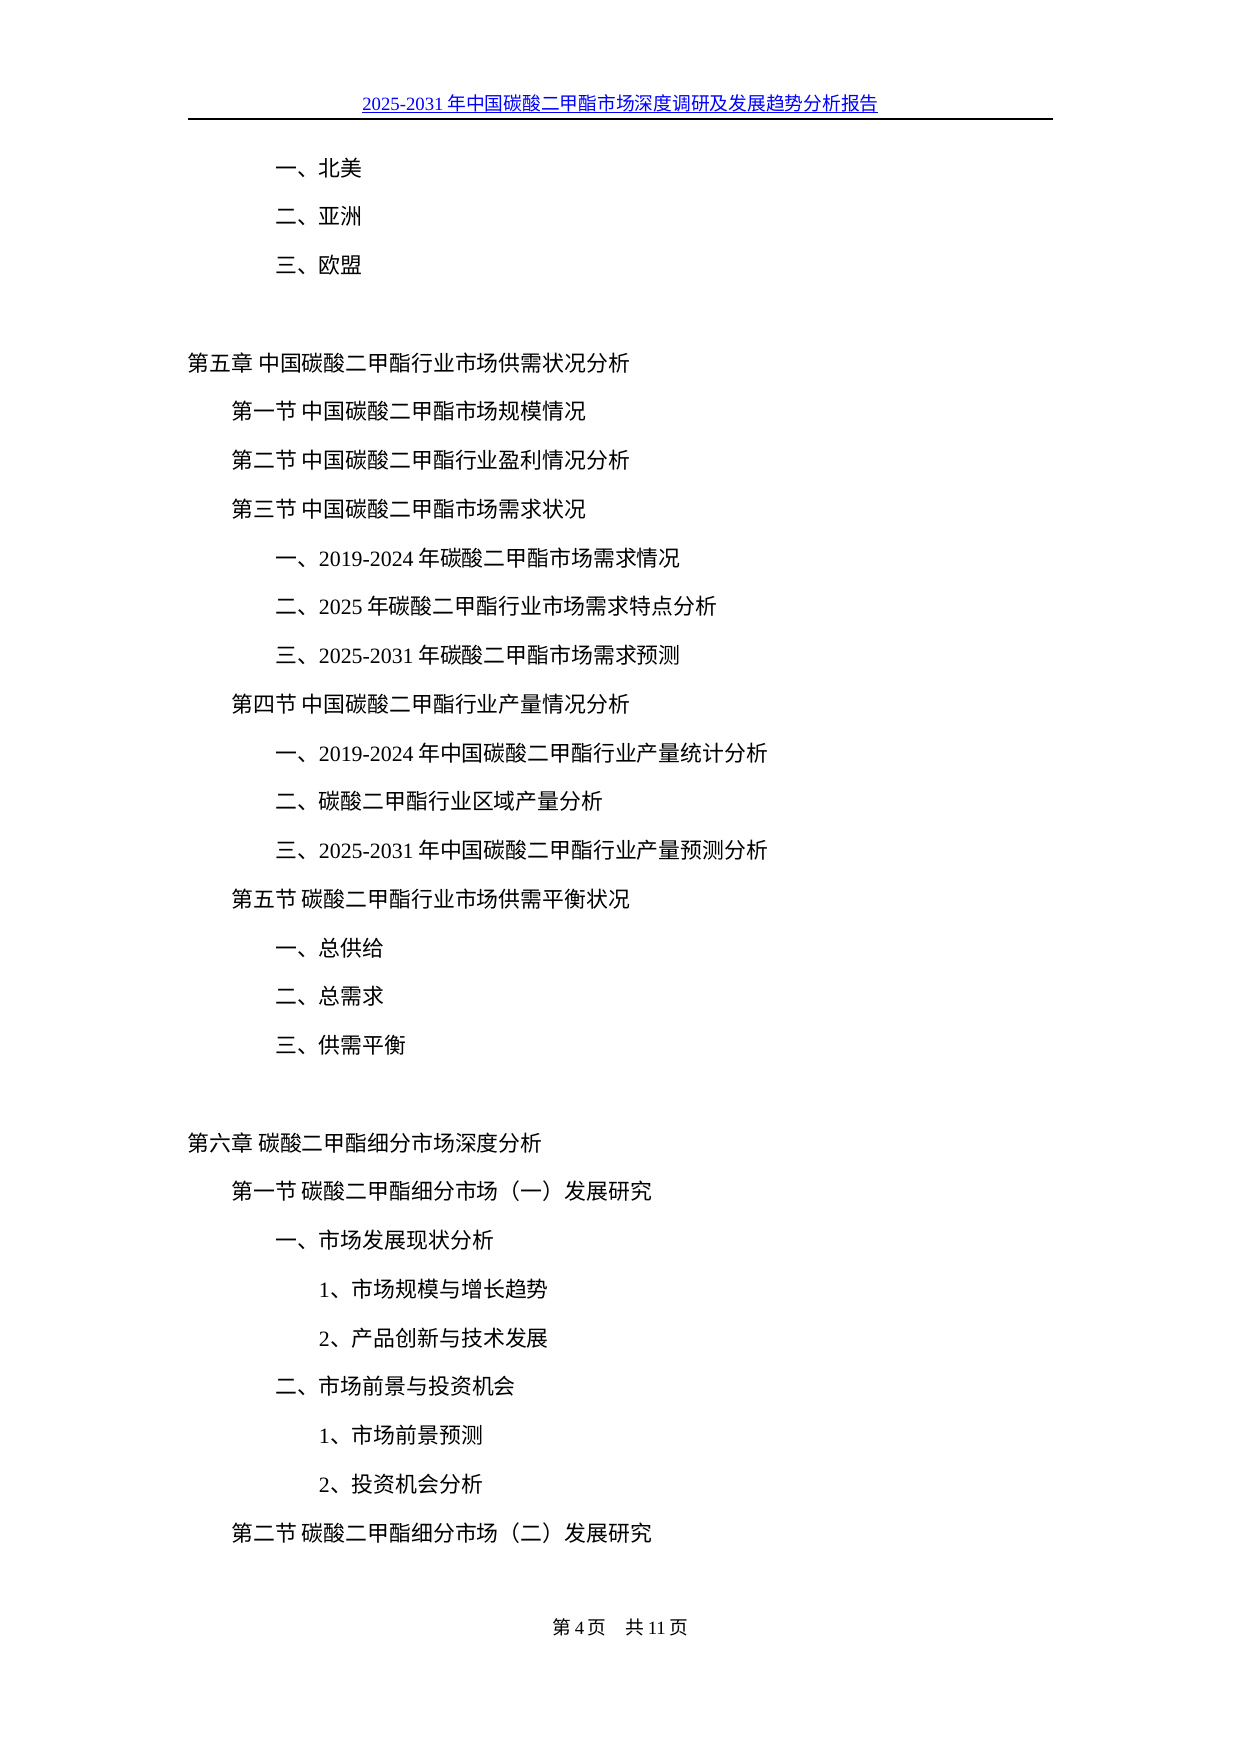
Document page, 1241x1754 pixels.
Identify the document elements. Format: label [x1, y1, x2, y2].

text [187, 150, 1053, 1548]
